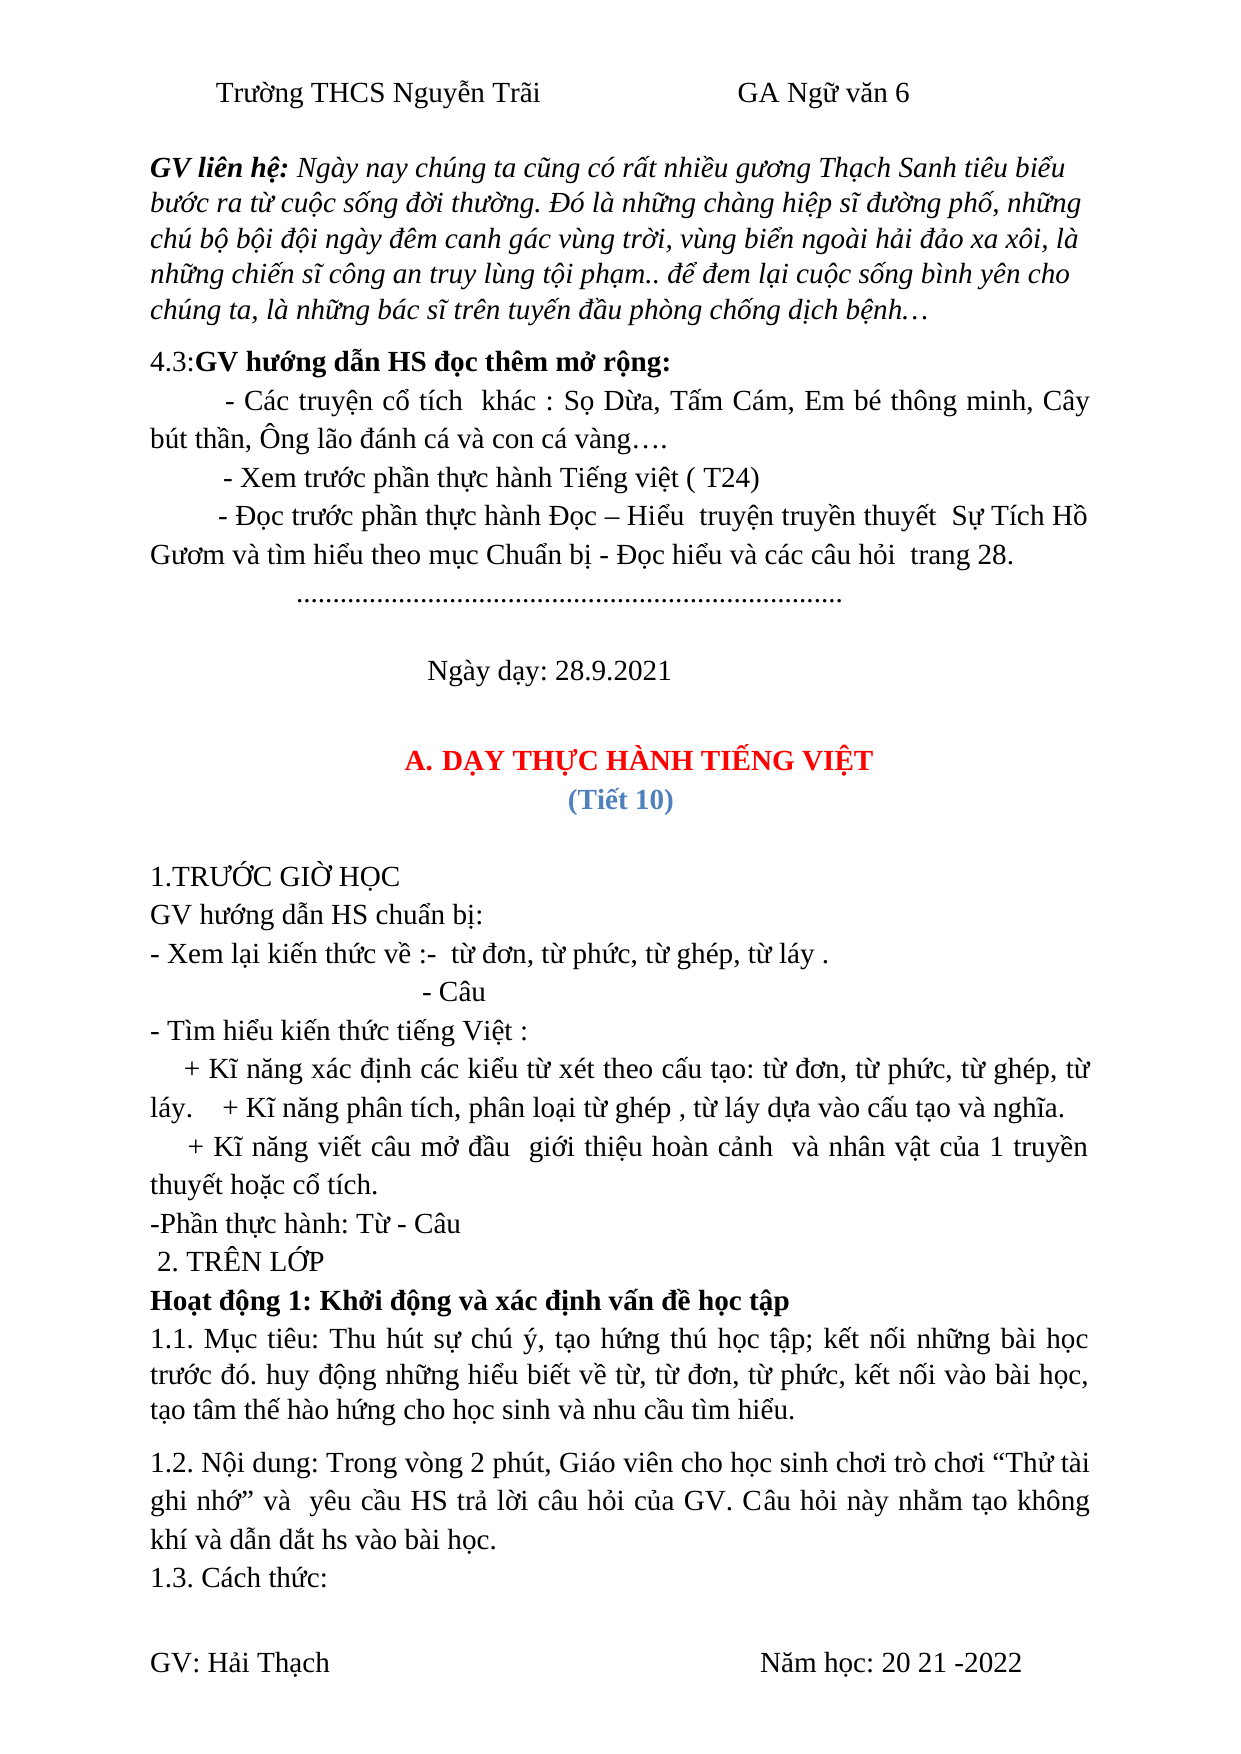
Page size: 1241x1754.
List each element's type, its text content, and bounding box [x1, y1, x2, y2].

text - Tìm hiểu kiến thức tiếng Việt : [150, 1013, 1090, 1047]
text 1.TRƯỚC GIỜ HỌC [150, 859, 1090, 892]
list DẠY THỰC HÀNH TIẾNG VIỆT [187, 743, 1090, 777]
text 1.3. Cách thức: [150, 1560, 1090, 1594]
text 1.1. Mục tiêu: Thu hút sự chú ý, tạo hứng thú học tập; kết nối những bài học trước đó. huy động những hiểu biết về từ, từ đơn, từ phức, kết nối vào bài học, tạo tâm thế hào hứng cho học sinh và nhu cầu tìm hiểu. [150, 1321, 1090, 1426]
text + Kĩ năng xác định các kiểu từ xét theo cấu tạo: từ đơn, từ phức, từ ghép, từ láy. + Kĩ năng phân tích, phân loại từ ghép , từ láy dựa vào cấu tạo và nghĩa. [150, 1052, 1090, 1124]
text 2. TRÊN LỚP [150, 1244, 1090, 1278]
text - Xem trước phần thực hành Tiếng việt ( T24) [150, 460, 1090, 493]
text ........................................................................... [150, 576, 1090, 609]
text - Đọc trước phần thực hành Đọc – Hiểu truyện truyền thuyết Sự Tích Hồ Gươm và tìm hiểu theo mục Chuẩn bị - Đọc hiểu và các câu hỏi trang 28. [150, 498, 1090, 571]
list (Tiết 10) [225, 782, 1090, 815]
text GV hướng dẫn HS chuẩn bị: [150, 897, 1090, 931]
text Ngày dạy: 28.9.2021 [150, 653, 1090, 686]
text Hoạt động 1: Khởi động và xác định vấn đề học tập [150, 1283, 1090, 1316]
text 1.2. Nội dung: Trong vòng 2 phút, Giáo viên cho học sinh chơi trò chơi “Thử tài ghi nhớ” và yêu cầu HS trả lời câu hỏi của GV. Câu hỏi này nhằm tạo không khí và dẫn dắt hs vào bài học. [150, 1445, 1090, 1555]
text + Kĩ năng viết câu mở đầu giới thiệu hoàn cảnh và nhân vật của 1 truyền thuyết hoặc cổ tích. [150, 1129, 1090, 1201]
text -Phần thực hành: Từ - Câu [150, 1206, 1090, 1239]
text GV liên hệ: Ngày nay chúng ta cũng có rất nhiều gương Thạch Sanh tiêu biểu bước ra từ cuộc sống đời thường. Đó là những chàng hiệp sĩ đường phố, những chú bộ bội đội ngày đêm canh gác vùng trời, vùng biển ngoài hải đảo xa xôi, là những chiến sĩ công an truy lùng tội phạm.. để đem lại cuộc sống bình yên cho chúng ta, là những bác sĩ trên tuyến đầu phòng chống dịch bệnh… [150, 150, 1090, 326]
text - Xem lại kiến thức về :- từ đơn, từ phức, từ ghép, từ láy . [150, 936, 1090, 969]
text 4.3:GV hướng dẫn HS đọc thêm mở rộng: [150, 344, 1090, 378]
text - Câu [150, 974, 1090, 1008]
text - Các truyện cổ tích khác : Sọ Dừa, Tấm Cám, Em bé thông minh, Cây bút thần, Ông lão đánh cá và con cá vàng…. [150, 383, 1090, 455]
